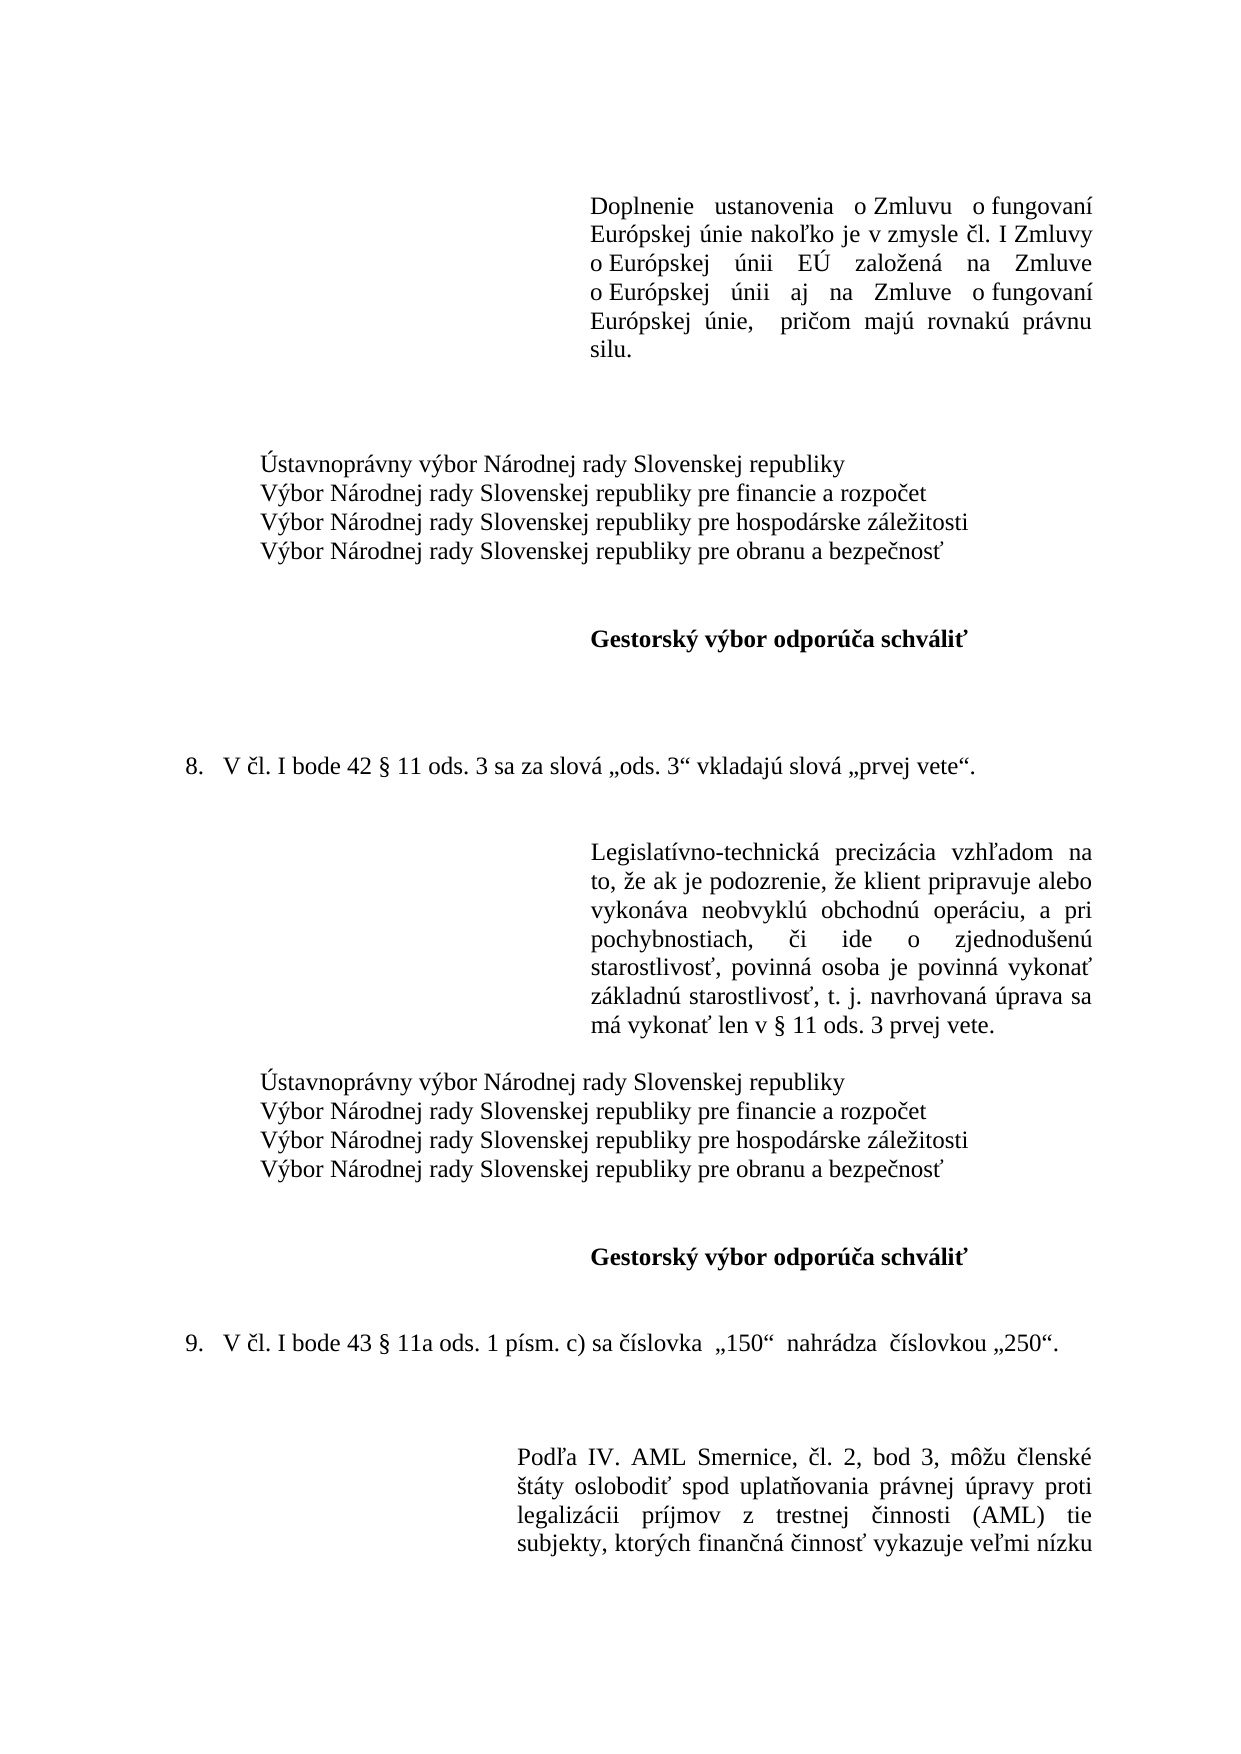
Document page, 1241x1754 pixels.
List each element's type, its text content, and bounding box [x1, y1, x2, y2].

list Legislatívno-technická precizácia vzhľadom na to, že ak je podozrenie, že klient pripravuje alebo vykonáva neobvyklú obchodnú operáciu, a pri pochybnostiach, či ide o zjednodušenú starostlivosť, povinná osoba je povinná vykonať základnú starostlivosť, t. j. navrhovaná úprava sa má vykonať len v § 11 ods. 3 prvej vete. [591, 837, 1093, 1039]
text Ústavnoprávny výbor Národnej rady Slovenskej republiky [148, 1067, 1093, 1096]
text Gestorský výbor odporúča schváliť [260, 1242, 1093, 1271]
text Gestorský výbor odporúča schváliť [260, 624, 1093, 652]
text Výbor Národnej rady Slovenskej republiky pre hospodárske záležitosti [148, 507, 1093, 536]
text Výbor Národnej rady Slovenskej republiky pre financie a rozpočet [148, 1096, 1093, 1125]
text Výbor Národnej rady Slovenskej republiky pre hospodárske záležitosti [148, 1125, 1093, 1154]
text Výbor Národnej rady Slovenskej republiky pre obranu a bezpečnosť [260, 536, 1093, 564]
text Výbor Národnej rady Slovenskej republiky pre obranu a bezpečnosť [260, 1154, 1093, 1182]
text Ústavnoprávny výbor Národnej rady Slovenskej republiky [148, 449, 1093, 478]
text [517, 1442, 1093, 1557]
list V čl. I bode 42 § 11 ods. 3 sa za slová „ods. 3“ vkladajú slová „prvej vete“. [185, 751, 1093, 780]
list V čl. I bode 43 § 11a ods. 1 písm. c) sa číslovka „150“ nahrádza číslovkou „250“. [185, 1328, 1093, 1357]
text Doplnenie ustanovenia o Zmluvu o fungovaní Európskej únie nakoľko je v zmysle čl. I Zmluvy o Európskej únii EÚ založená na Zmluve o Európskej únii aj na Zmluve o fungovaní Európskej únie, pričom majú rovnakú právnu silu. [590, 191, 1093, 363]
text Výbor Národnej rady Slovenskej republiky pre financie a rozpočet [148, 478, 1093, 507]
